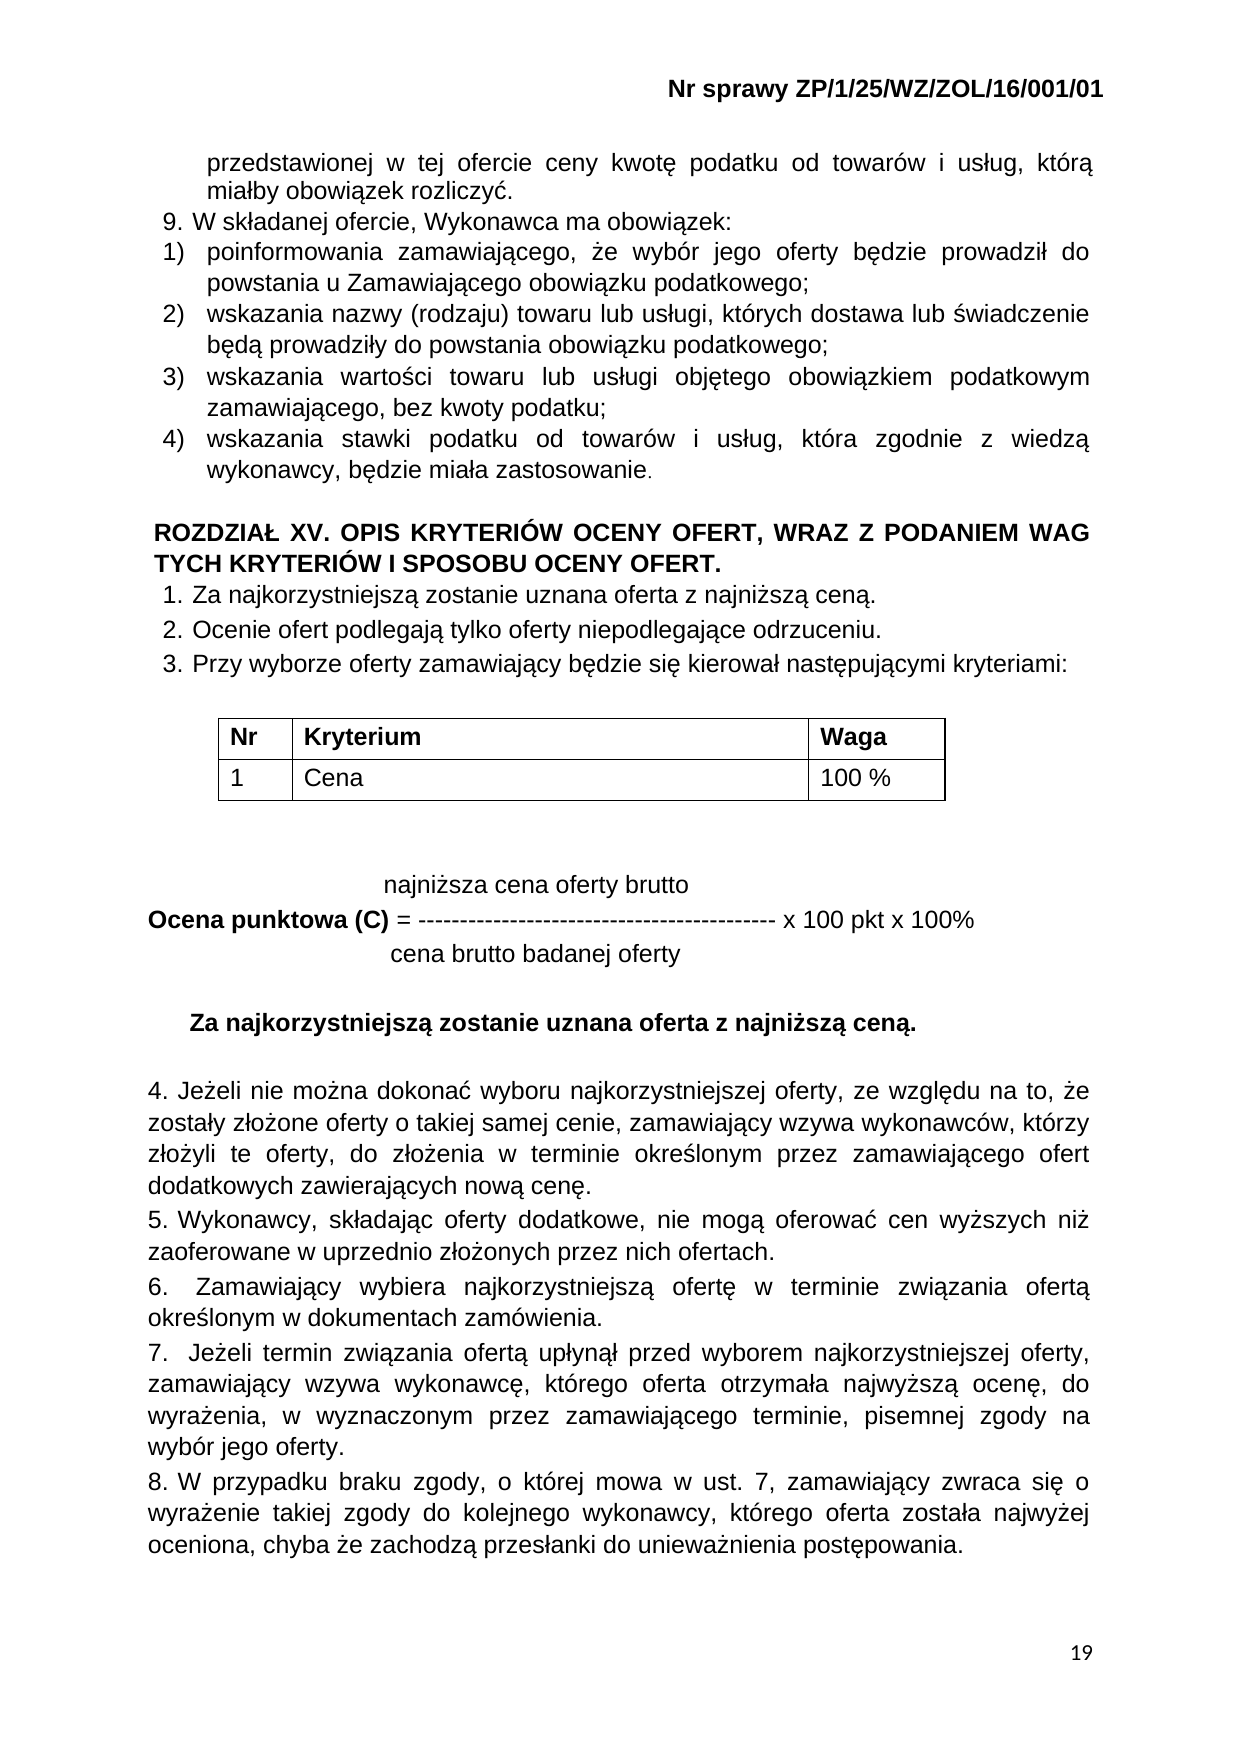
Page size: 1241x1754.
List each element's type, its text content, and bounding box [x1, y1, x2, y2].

list Jeżeli termin związania ofertą upłynął przed wyborem najkorzystniejszej oferty, zamawiający wzywa wykonawcę, którego oferta otrzymała najwyższą ocenę, do wyrażenia, w wyznaczonym przez zamawiającego terminie, pisemnej zgody na wybór jego oferty. [148, 1338, 1091, 1461]
table_cell Cena [293, 760, 808, 800]
text Za najkorzystniejszą zostanie uznana oferta z najniższą ceną. [148, 1008, 1091, 1037]
table_header Waga [809, 719, 944, 759]
text cena brutto badanej oferty [148, 939, 1091, 968]
list Jeżeli nie można dokonać wyboru najkorzystniejszej oferty, ze względu na to, że zostały złożone oferty o takiej samej cenie, zamawiający wzywa wykonawców, którzy złożyli te oferty, do złożenia w terminie określonym przez zamawiającego ofert dodatkowych zawierających nową cenę. [148, 1076, 1091, 1200]
list Za najkorzystniejszą zostanie uznana oferta z najniższą ceną. [162, 581, 1091, 609]
list Przy wyborze oferty zamawiający będzie się kierował następującymi kryteriami: [162, 649, 1091, 678]
text Ocena punktowa (C) = ------------------------------------------- x 100 pkt x 100% [148, 905, 1091, 933]
table_header Nr [219, 719, 292, 759]
list Ocenie ofert podlegają tylko oferty niepodlegające odrzuceniu. [162, 615, 1091, 644]
list poinformowania zamawiającego, że wybór jego oferty będzie prowadził do powstania u Zamawiającego obowiązku podatkowego; [162, 237, 1091, 296]
list wskazania nazwy (rodzaju) towaru lub usługi, których dostawa lub świadczenie będą prowadziły do powstania obowiązku podatkowego; [162, 299, 1091, 359]
list wskazania stawki podatku od towarów i usług, która zgodnie z wiedzą wykonawcy, będzie miała zastosowanie. [162, 424, 1091, 484]
text najniższa cena oferty brutto [148, 870, 1091, 899]
table_cell 100 % [809, 760, 944, 800]
list Wykonawcy, składając oferty dodatkowe, nie mogą oferować cen wyższych niż zaoferowane w uprzednio złożonych przez nich ofertach. [148, 1206, 1091, 1266]
list W składanej ofercie, Wykonawca ma obowiązek: [162, 206, 1095, 235]
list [192, 148, 1095, 205]
text ROZDZIAŁ XV. OPIS KRYTERIÓW OCENY OFERT, WRAZ Z PODANIEM WAG TYCH KRYTERIÓW I SPOSOBU OCENY OFERT. [153, 518, 1091, 578]
table_header Kryterium [293, 719, 808, 759]
list W przypadku braku zgody, o której mowa w ust. 7, zamawiający zwraca się o wyrażenie takiej zgody do kolejnego wykonawcy, którego oferta została najwyżej oceniona, chyba że zachodzą przesłanki do unieważnienia postępowania. [148, 1467, 1091, 1559]
list Zamawiający wybiera najkorzystniejszą ofertę w terminie związania ofertą określonym w dokumentach zamówienia. [148, 1272, 1091, 1332]
list wskazania wartości towaru lub usługi objętego obowiązkiem podatkowym zamawiającego, bez kwoty podatku; [162, 362, 1091, 421]
table_cell 1 [219, 760, 292, 800]
